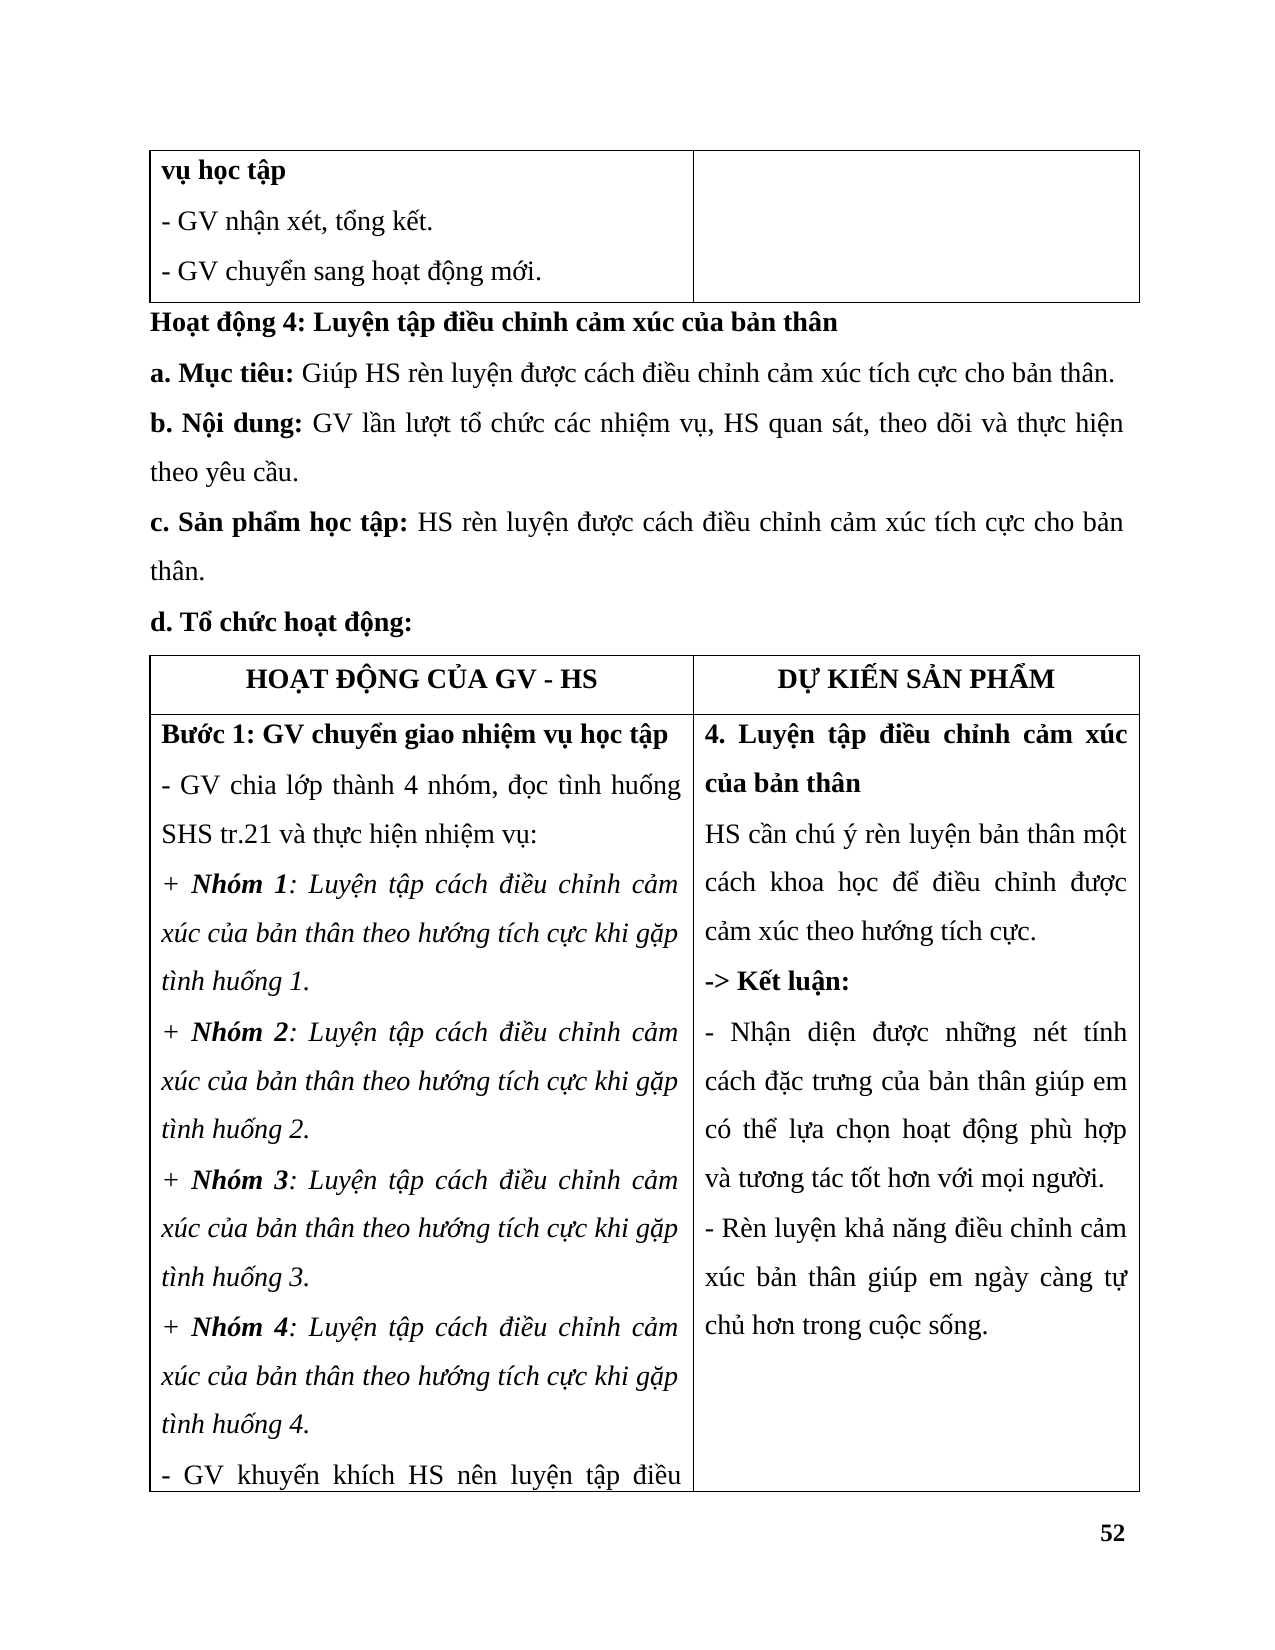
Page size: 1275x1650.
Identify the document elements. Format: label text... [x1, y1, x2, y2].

text b. Nội dung: GV lần lượt tổ chức các nhiệm vụ, HS quan sát, theo dõi và thực hiện theo yêu cầu. [150, 406, 1125, 487]
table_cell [151, 151, 693, 302]
text a. Mục tiêu: Giúp HS rèn luyện được cách điều chỉnh cảm xúc tích cực cho bản thân. [150, 356, 1125, 388]
table_header DỰ KIẾN SẢN PHẨM [694, 656, 1139, 714]
text c. Sản phẩm học tập: HS rèn luyện được cách điều chỉnh cảm xúc tích cực cho bản thân. [150, 506, 1125, 586]
text d. Tổ chức hoạt động: [150, 605, 1125, 637]
table_header HOẠT ĐỘNG CỦA GV - HS [151, 656, 693, 714]
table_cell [151, 715, 693, 1491]
text Hoạt động 4: Luyện tập điều chỉnh cảm xúc của bản thân [150, 305, 1125, 337]
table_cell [694, 151, 1139, 302]
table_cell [694, 715, 1139, 1491]
